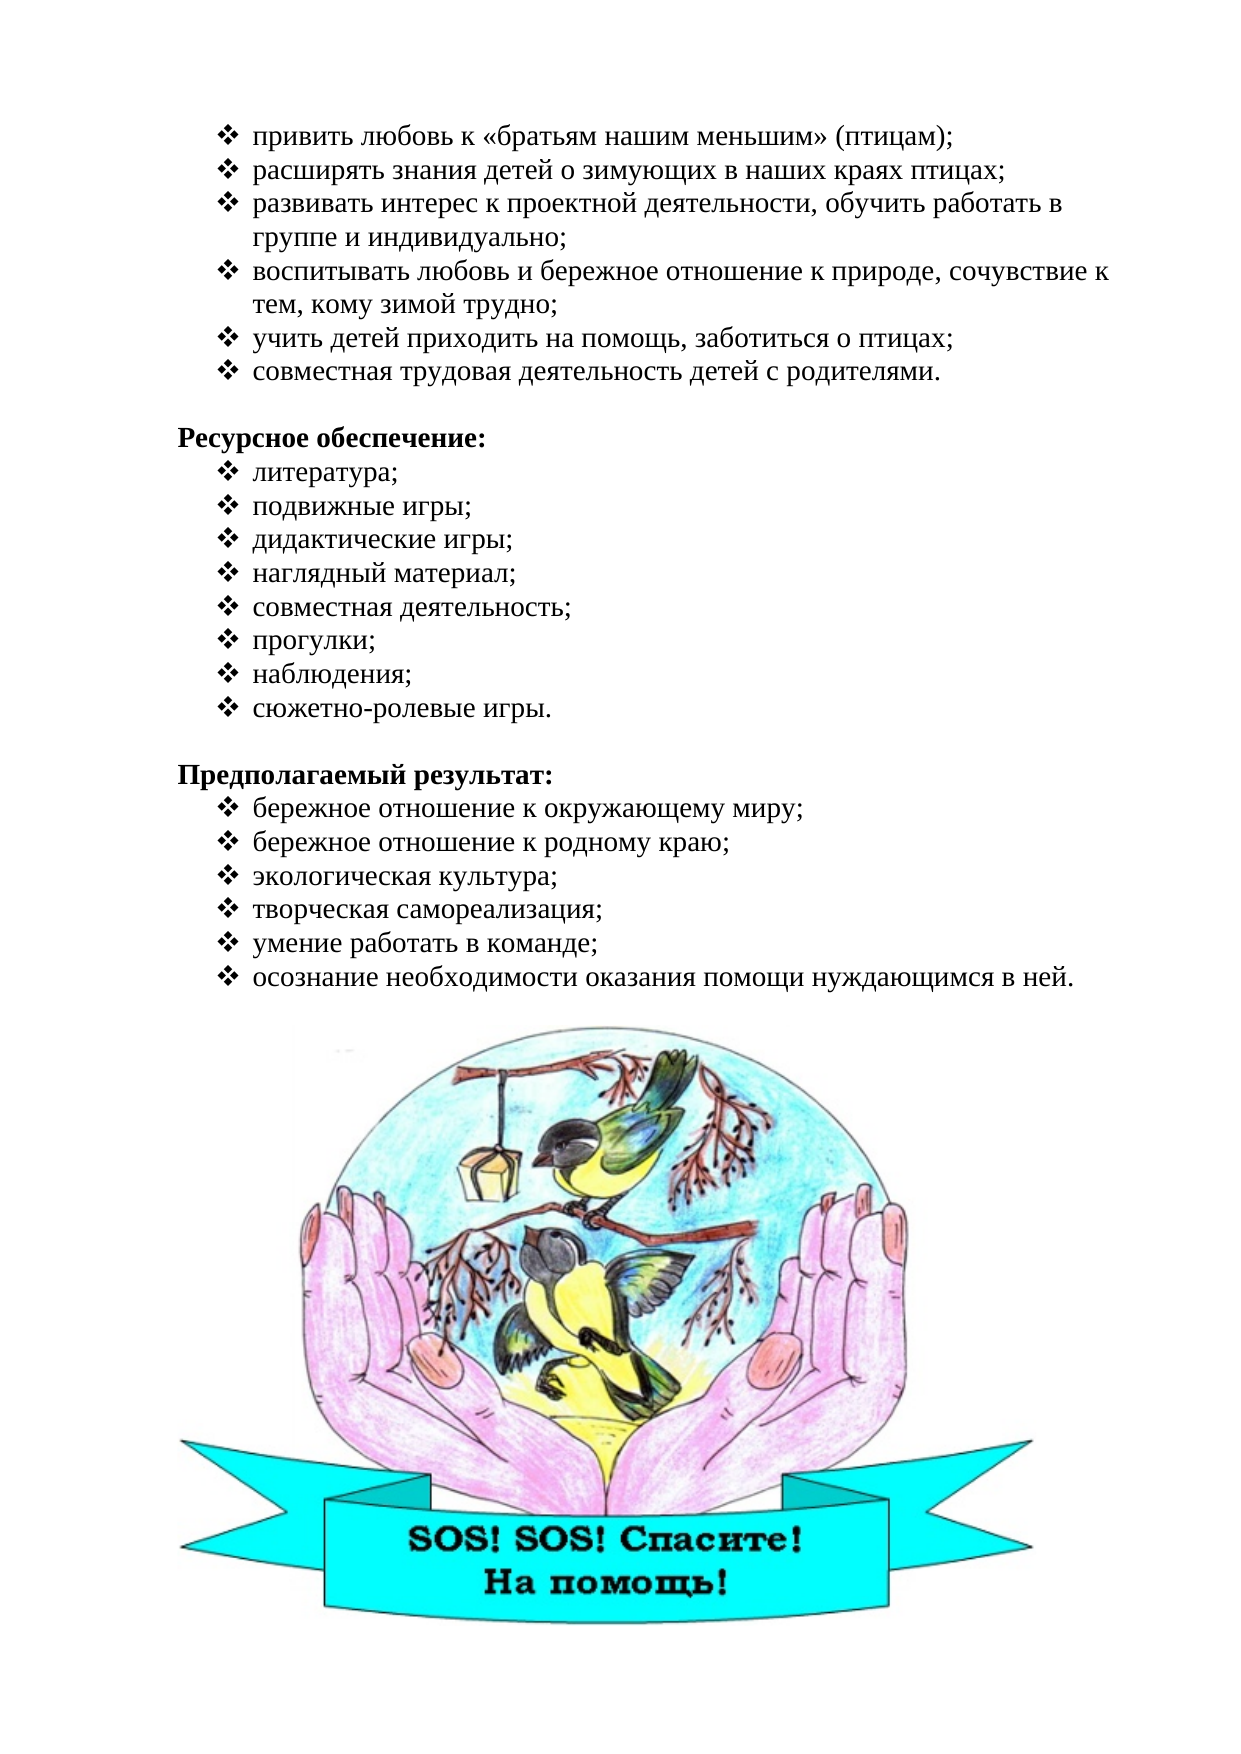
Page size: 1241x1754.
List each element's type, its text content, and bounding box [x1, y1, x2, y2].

list воспитывать любовь и бережное отношение к природе, сочувствие к тем, кому зимой трудно; [215, 253, 1152, 320]
list учить детей приходить на помощь, заботиться о птицах; [215, 320, 1152, 353]
list экологическая культура; [215, 858, 1152, 891]
list литература; [215, 454, 1152, 488]
list подвижные игры; [215, 488, 1152, 521]
list умение работать в команде; [215, 925, 1152, 959]
text Предполагаемый результат: [177, 757, 1152, 790]
list творческая самореализация; [215, 891, 1152, 925]
list совместная деятельность; [215, 589, 1152, 622]
picture [177, 1025, 1037, 1626]
list развивать интерес к проектной деятельности, обучить работать в группе и индивидуально; [215, 185, 1152, 253]
text Ресурсное обеспечение: [177, 421, 1152, 454]
list наглядный материал; [215, 555, 1152, 589]
list совместная трудовая деятельность детей с родителями. [215, 353, 1152, 387]
list бережное отношение к родному краю; [215, 824, 1152, 858]
list привить любовь к «братьям нашим меньшим» (птицам); [215, 118, 1152, 152]
list дидактические игры; [215, 521, 1152, 555]
list сюжетно-ролевые игры. [215, 690, 1152, 723]
list прогулки; [215, 622, 1152, 656]
list осознание необходимости оказания помощи нуждающимся в ней. [215, 959, 1152, 992]
list расширять знания детей о зимующих в наших краях птицах; [215, 152, 1152, 185]
list бережное отношение к окружающему миру; [215, 790, 1152, 824]
list наблюдения; [215, 656, 1152, 690]
